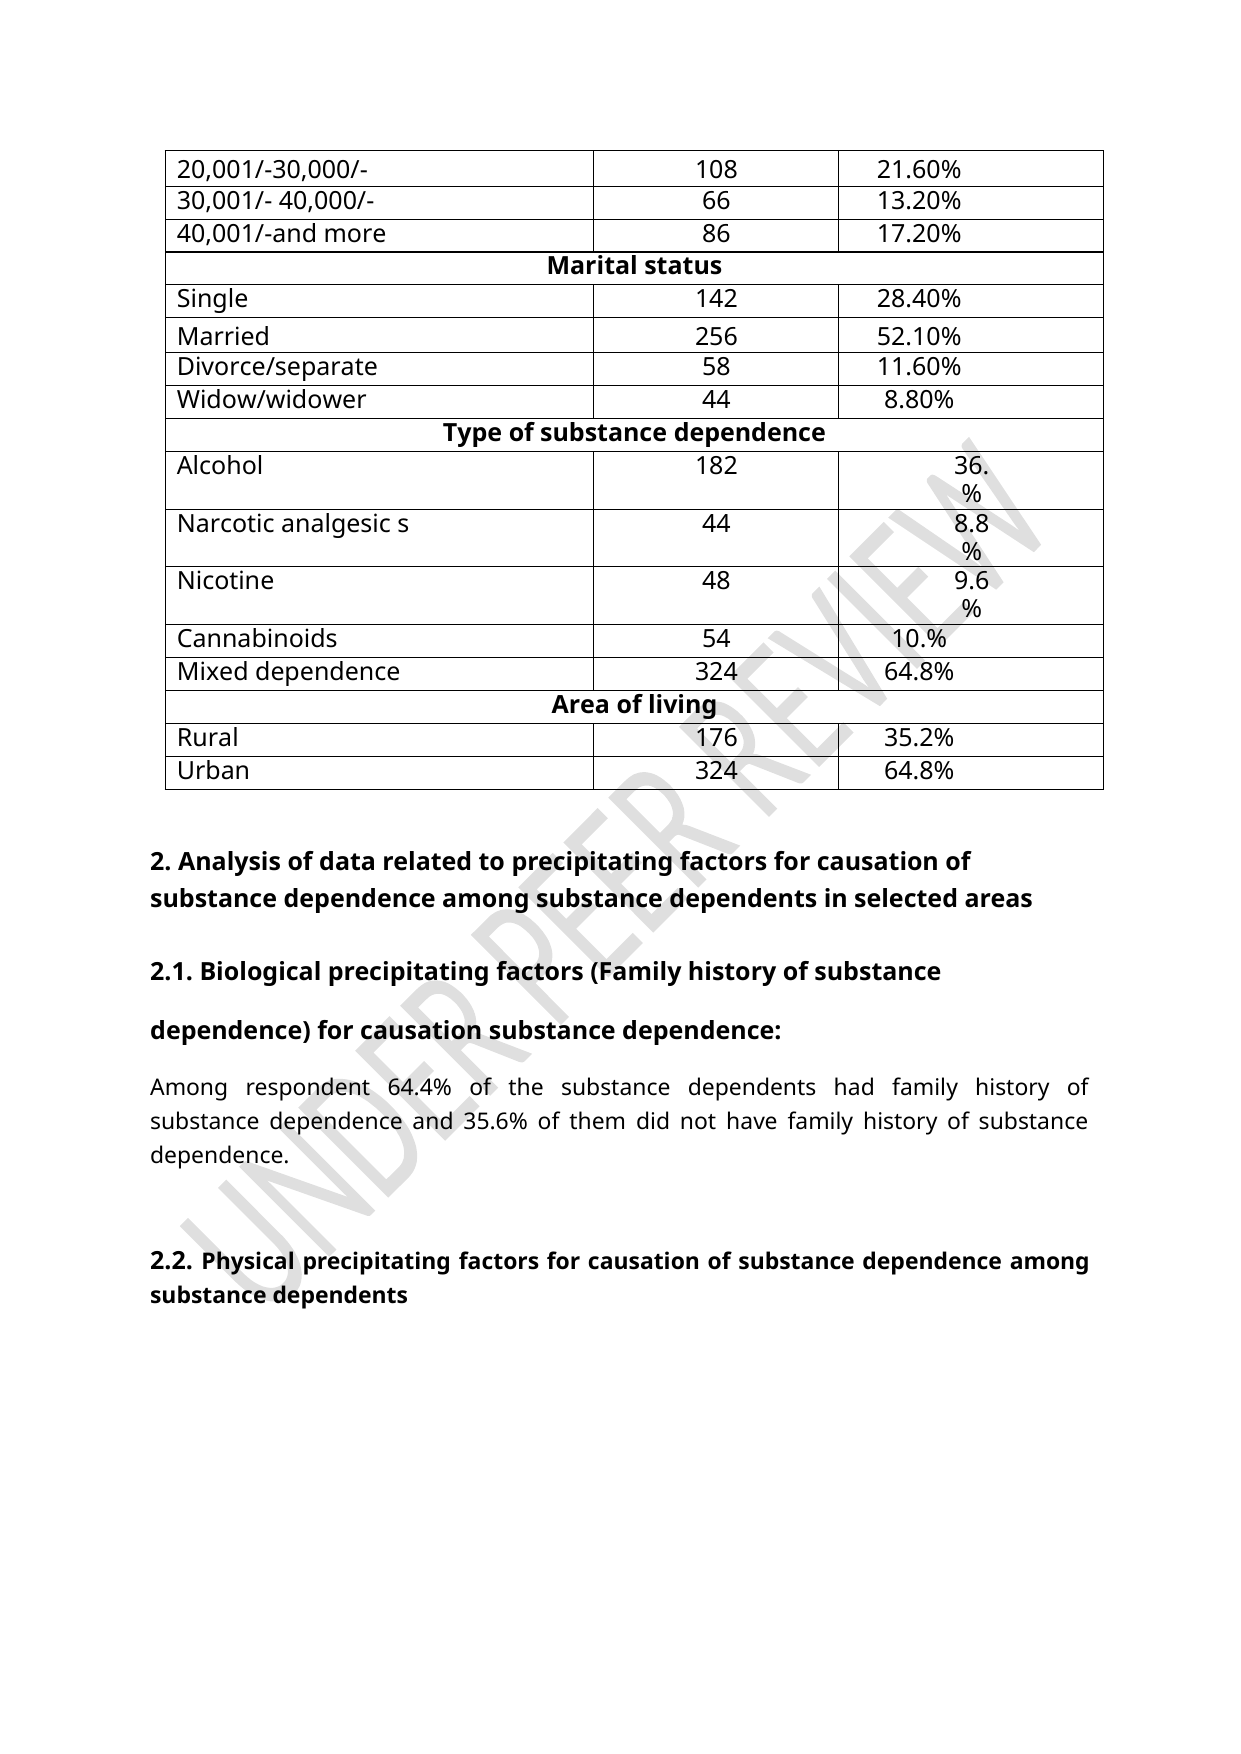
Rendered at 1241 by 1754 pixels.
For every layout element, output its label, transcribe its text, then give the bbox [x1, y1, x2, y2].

table_cell 58 [594, 353, 838, 385]
table_cell Single [166, 285, 593, 317]
table_cell 13.20% [839, 187, 1103, 218]
table_cell 142 [594, 285, 838, 317]
table_cell 20,001/-30,000/- [166, 151, 593, 186]
table_cell 182 [594, 452, 838, 508]
table_cell Mixed dependence [166, 658, 593, 690]
table_cell 36.% [839, 452, 1103, 508]
table_cell 256 [594, 318, 838, 352]
table_cell Alcohol [166, 452, 593, 508]
table_cell 30,001/- 40,000/- [166, 187, 593, 218]
text Among respondent 64.4% of the substance dependents had family history of substance dependence and 35.6% of them did not have family history of substance dependence. [150, 1071, 1090, 1170]
table_cell Narcotic analgesic s [166, 510, 593, 566]
table_cell Nicotine [166, 567, 593, 623]
table_cell Marital status [166, 253, 1103, 284]
table_cell 176 [594, 724, 838, 756]
table_cell 66 [594, 187, 838, 218]
table_cell 10.% [839, 625, 1103, 657]
table_cell 324 [594, 658, 838, 690]
table_cell Urban [166, 757, 593, 789]
text 2.2. Physical precipitating factors for causation of substance dependence among substance dependents [150, 1243, 1090, 1311]
table_cell 54 [594, 625, 838, 657]
table_cell 44 [594, 386, 838, 418]
table_cell Rural [166, 724, 593, 756]
table_cell 40,001/-and more [166, 220, 593, 251]
table_cell 44 [594, 510, 838, 566]
table_cell 48 [594, 567, 838, 623]
table_cell Widow/widower [166, 386, 593, 418]
table_cell Divorce/separate [166, 353, 593, 385]
table_cell 108 [594, 151, 838, 186]
table_cell 324 [594, 757, 838, 789]
table_cell Area of living [166, 691, 1103, 723]
table_cell 28.40% [839, 285, 1103, 317]
text 2. Analysis of data related to precipitating factors for causation of substance dependence among substance dependents in selected areas 2.1. Biological precipitating factors (Family history of substance dependence) for causation substance dependence: [150, 844, 1090, 1050]
table_cell Type of substance dependence [166, 419, 1103, 451]
table_cell 21.60% [839, 151, 1103, 186]
table_cell 86 [594, 220, 838, 251]
table_cell 9.6% [839, 567, 1103, 623]
table_cell 64.8% [839, 658, 1103, 690]
table_cell Cannabinoids [166, 625, 593, 657]
table_cell 11.60% [839, 353, 1103, 385]
table_cell 8.80% [839, 386, 1103, 418]
table_cell 17.20% [839, 220, 1103, 251]
table_cell 8.8% [839, 510, 1103, 566]
table_cell 64.8% [839, 757, 1103, 789]
table_cell 52.10% [839, 318, 1103, 352]
table_cell Married [166, 318, 593, 352]
table_cell 35.2% [839, 724, 1103, 756]
